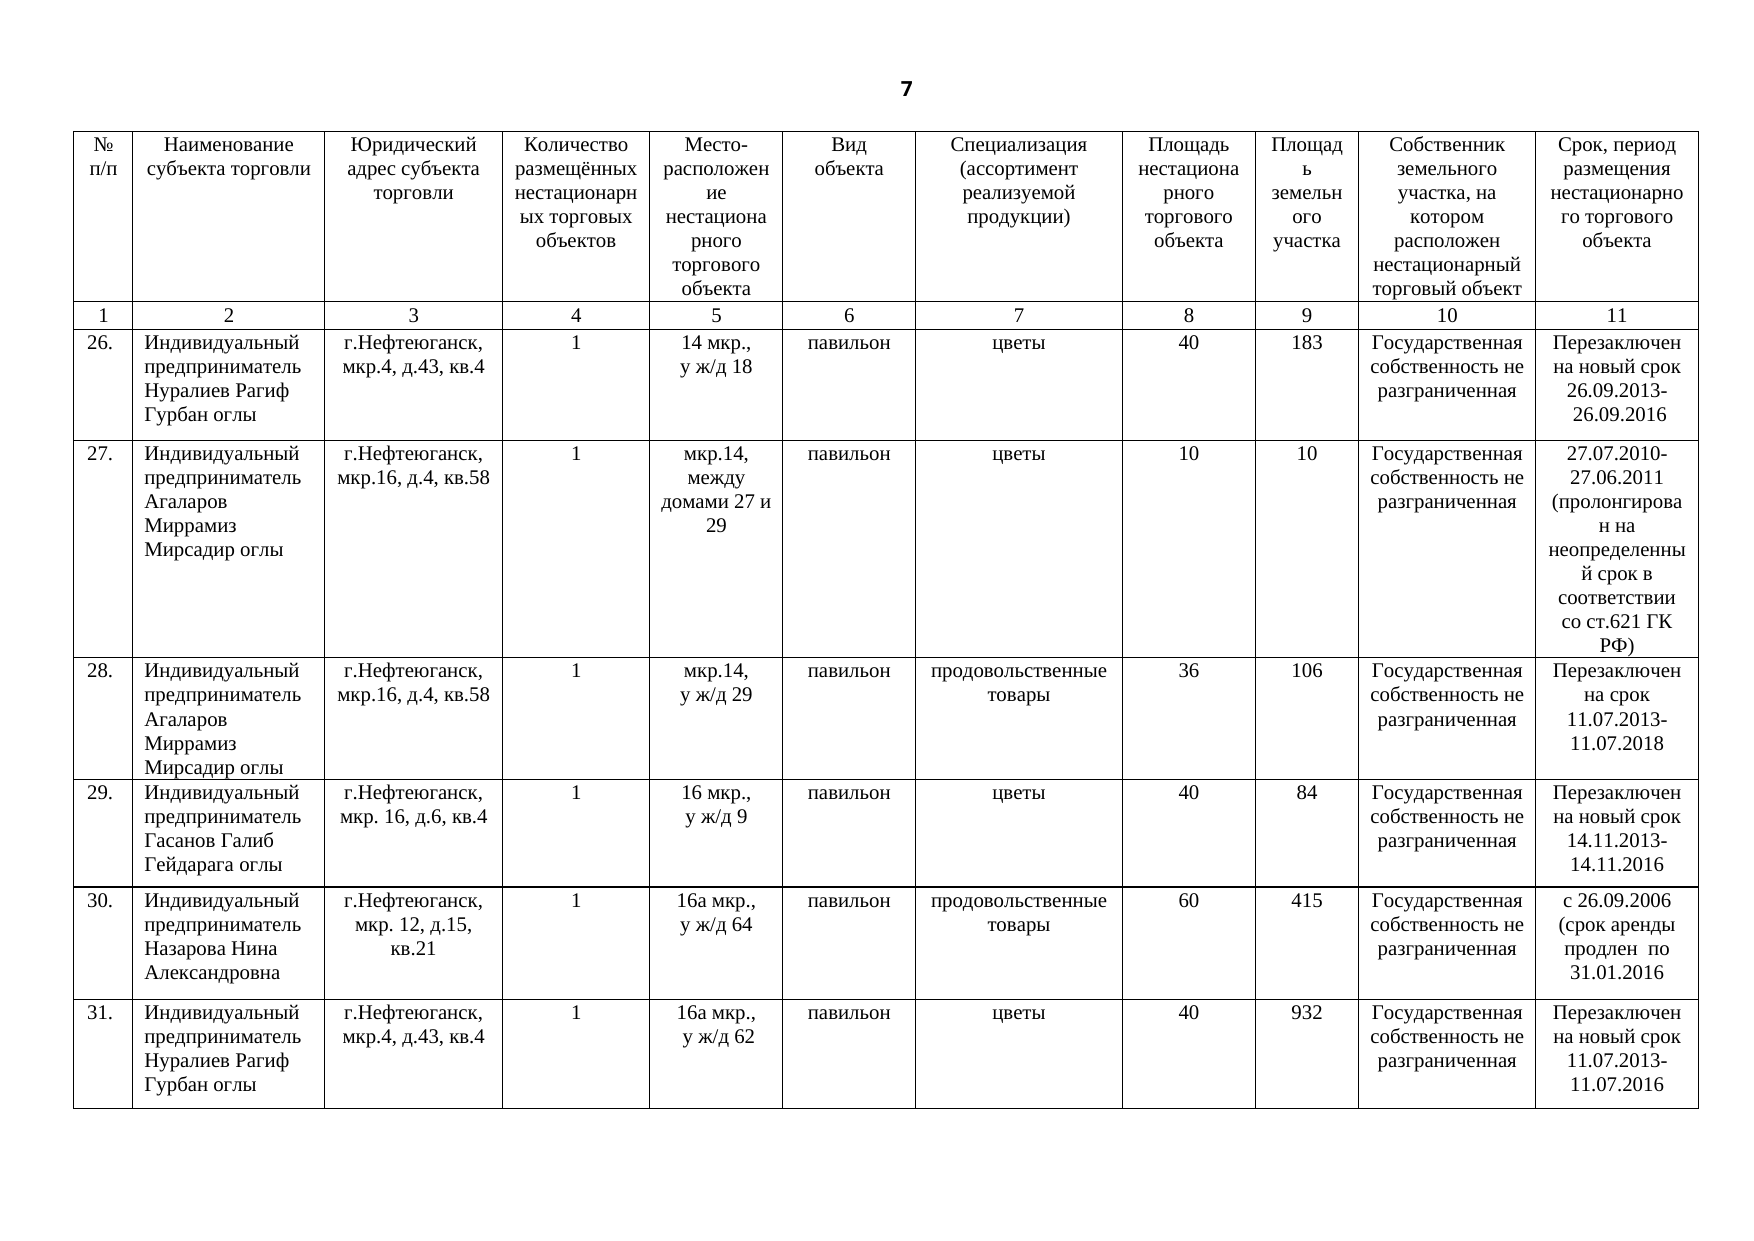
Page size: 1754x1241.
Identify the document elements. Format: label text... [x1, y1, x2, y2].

table_cell 36 [1123, 658, 1255, 779]
table_cell 9 [1256, 302, 1358, 329]
table_header Юридический адрес субъекта торговли [325, 132, 502, 301]
table_cell 3 [325, 302, 502, 329]
table_cell Государственная собственность не разграниченная [1359, 1000, 1535, 1108]
table_cell Индивидуальный предприниматель Гасанов Галиб Гейдарага оглы [133, 780, 324, 886]
table_cell 1 [503, 780, 649, 886]
table_cell цветы [916, 1000, 1122, 1108]
table_cell павильон [783, 780, 915, 886]
table_cell с 26.09.2006 (срок аренды продлен по 31.01.2016 [1536, 888, 1698, 999]
table_cell 4 [503, 302, 649, 329]
table_cell Индивидуальный предприниматель Агаларов Миррамиз Мирсадир оглы [133, 658, 324, 779]
table_cell г.Нефтеюганск, мкр.16, д.4, кв.58 [325, 441, 502, 657]
table_cell 7 [916, 302, 1122, 329]
table_cell 14 мкр., у ж/д 18 [650, 330, 782, 440]
table_cell Индивидуальный предприниматель Агаларов Миррамиз Мирсадир оглы [133, 441, 324, 657]
table_cell 2 [133, 302, 324, 329]
table_cell г.Нефтеюганск, мкр.16, д.4, кв.58 [325, 658, 502, 779]
table_cell [74, 1000, 132, 1108]
table_cell 10 [1256, 441, 1358, 657]
table_header Площадь земельного участка [1256, 132, 1358, 301]
table_cell [74, 888, 132, 999]
table_cell Перезаключен на новый срок 11.07.2013- 11.07.2016 [1536, 1000, 1698, 1108]
table_cell г.Нефтеюганск, мкр.4, д.43, кв.4 [325, 1000, 502, 1108]
table_cell [74, 780, 132, 886]
table_cell Перезаключен на новый срок 26.09.2013- 26.09.2016 [1536, 330, 1698, 440]
table_cell 415 [1256, 888, 1358, 999]
table_cell Перезаключен на новый срок 14.11.2013- 14.11.2016 [1536, 780, 1698, 886]
table_cell Государственная собственность не разграниченная [1359, 441, 1535, 657]
table_cell продовольственные товары [916, 888, 1122, 999]
table_cell г.Нефтеюганск, мкр. 16, д.6, кв.4 [325, 780, 502, 886]
table_cell 10 [1123, 441, 1255, 657]
table_cell 16а мкр., у ж/д 64 [650, 888, 782, 999]
table_header Наименование субъекта торговли [133, 132, 324, 301]
table_cell [74, 658, 132, 779]
table_cell 84 [1256, 780, 1358, 886]
table_cell 8 [1123, 302, 1255, 329]
table_cell 40 [1123, 1000, 1255, 1108]
table_cell павильон [783, 888, 915, 999]
table_cell павильон [783, 658, 915, 779]
table_header Специализация (ассортимент реализуемой продукции) [916, 132, 1122, 301]
table_cell 1 [503, 330, 649, 440]
table_header Площадь нестационарного торгового объекта [1123, 132, 1255, 301]
table_cell [74, 330, 132, 440]
table_cell 1 [503, 888, 649, 999]
table_cell 10 [1359, 302, 1535, 329]
table_cell Государственная собственность не разграниченная [1359, 888, 1535, 999]
table_header Количество размещённых нестационарных торговых объектов [503, 132, 649, 301]
table_cell цветы [916, 330, 1122, 440]
table_header Место-расположение нестационарного торгового объекта [650, 132, 782, 301]
table_cell Перезаключен на срок 11.07.2013- 11.07.2018 [1536, 658, 1698, 779]
table_cell продовольственные товары [916, 658, 1122, 779]
table_cell цветы [916, 780, 1122, 886]
table_cell павильон [783, 330, 915, 440]
table_cell 16 мкр., у ж/д 9 [650, 780, 782, 886]
table_cell цветы [916, 441, 1122, 657]
table_header Собственник земельного участка, на котором расположен нестационарный торговый объект [1359, 132, 1535, 301]
table_cell 60 [1123, 888, 1255, 999]
table_cell 40 [1123, 330, 1255, 440]
table_cell павильон [783, 1000, 915, 1108]
table_header Срок, период размещения нестационарного торгового объекта [1536, 132, 1698, 301]
table_cell павильон [783, 441, 915, 657]
table_cell 1 [503, 1000, 649, 1108]
table_cell Индивидуальный предприниматель Назарова Нина Александровна [133, 888, 324, 999]
table_cell Индивидуальный предприниматель Нуралиев Рагиф Гурбан оглы [133, 330, 324, 440]
table_cell [74, 441, 132, 657]
table_cell 27.07.2010- 27.06.2011 (пролонгирован на неопределенный срок в соответствии со ст.621 ГК РФ) [1536, 441, 1698, 657]
table_cell 16а мкр., у ж/д 62 [650, 1000, 782, 1108]
table_cell 183 [1256, 330, 1358, 440]
table_cell 6 [783, 302, 915, 329]
table_header № п/п [74, 132, 132, 301]
table_header Вид объекта [783, 132, 915, 301]
table_cell Государственная собственность не разграниченная [1359, 658, 1535, 779]
table_cell 932 [1256, 1000, 1358, 1108]
table_cell 5 [650, 302, 782, 329]
table_cell г.Нефтеюганск, мкр. 12, д.15, кв.21 [325, 888, 502, 999]
table_cell 1 [503, 441, 649, 657]
table_cell 1 [503, 658, 649, 779]
table_cell 1 [74, 302, 132, 329]
table_cell г.Нефтеюганск, мкр.4, д.43, кв.4 [325, 330, 502, 440]
table_cell мкр.14, у ж/д 29 [650, 658, 782, 779]
table_cell мкр.14, между домами 27 и 29 [650, 441, 782, 657]
table_cell Государственная собственность не разграниченная [1359, 330, 1535, 440]
table_cell 106 [1256, 658, 1358, 779]
table_cell Индивидуальный предприниматель Нуралиев Рагиф Гурбан оглы [133, 1000, 324, 1108]
table_cell 11 [1536, 302, 1698, 329]
table_cell Государственная собственность не разграниченная [1359, 780, 1535, 886]
table_cell 40 [1123, 780, 1255, 886]
